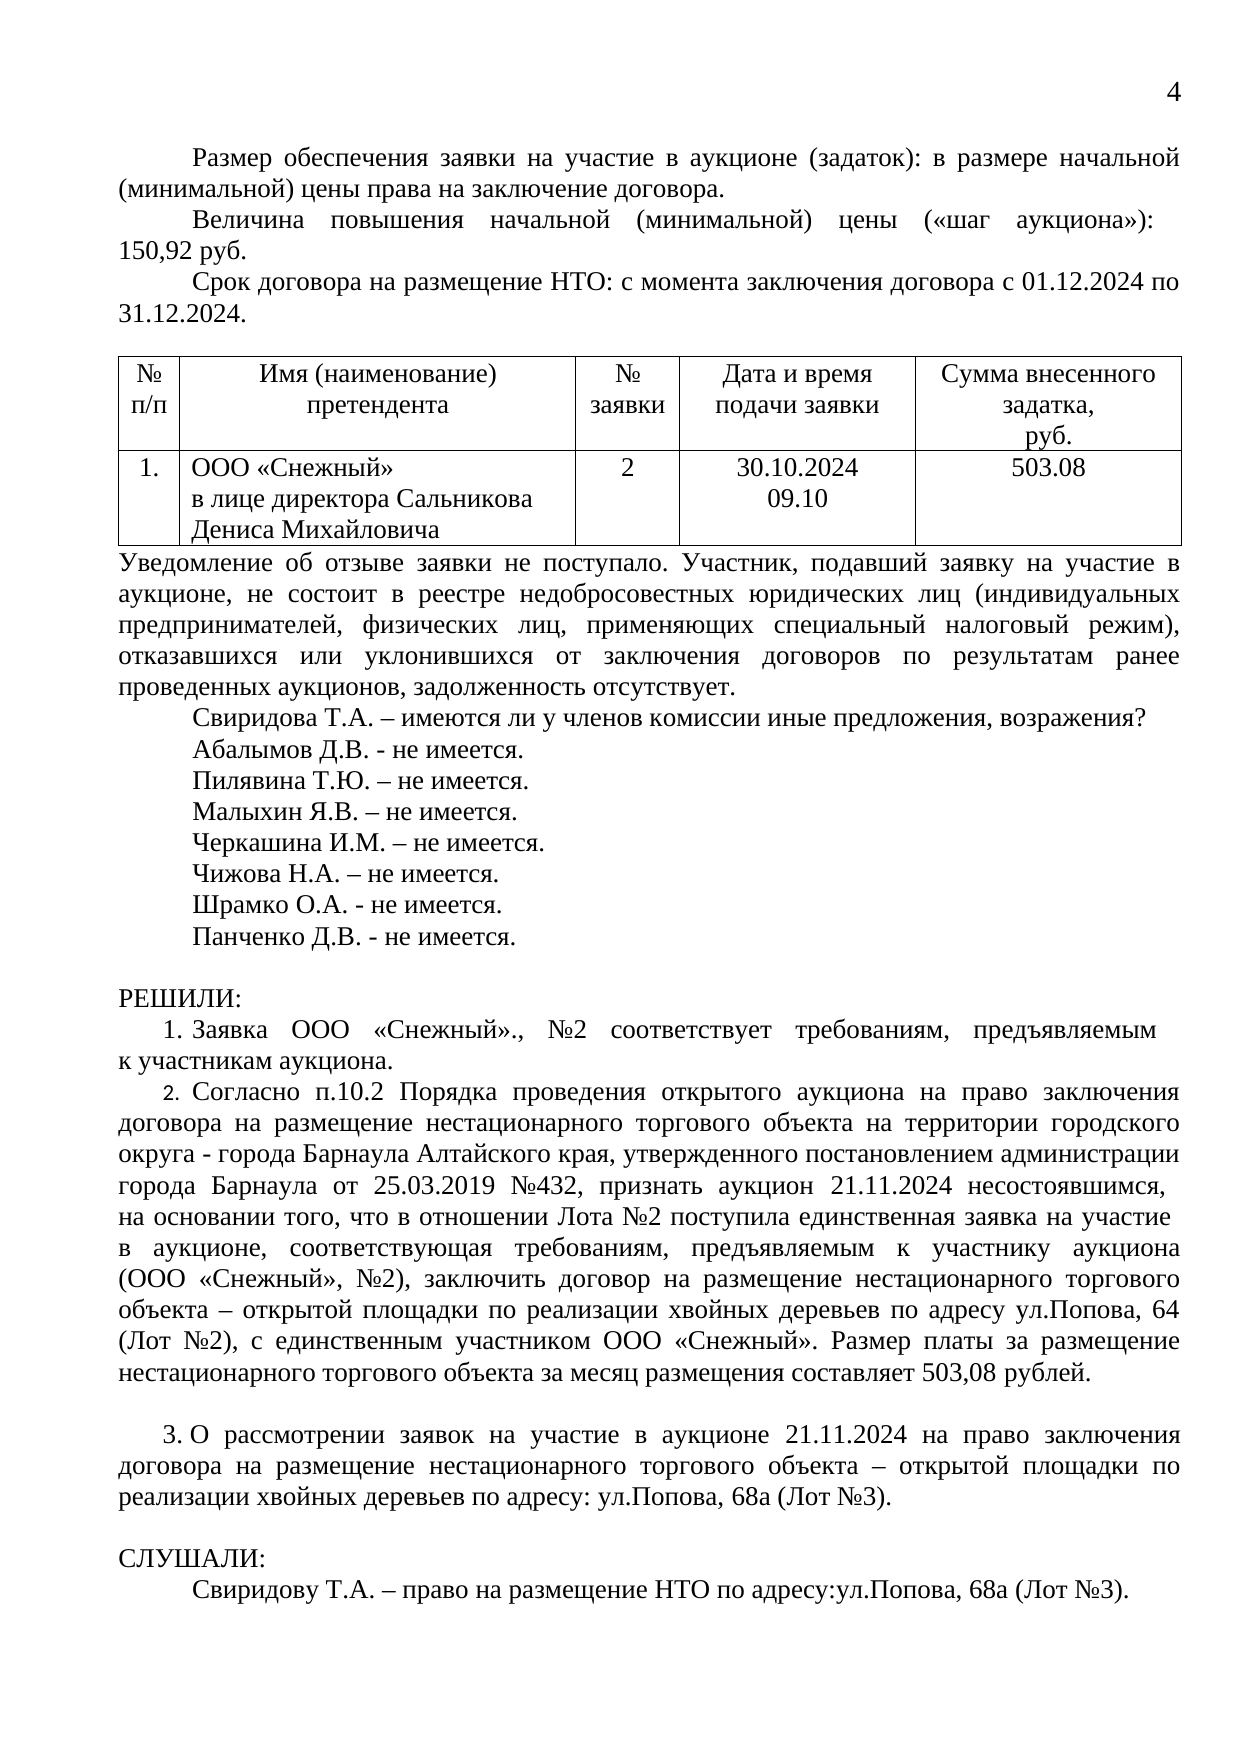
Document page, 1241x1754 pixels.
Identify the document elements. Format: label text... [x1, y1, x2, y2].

text Абалымов Д.В. - не имеется. [118, 733, 1181, 764]
text Пилявина Т.Ю. – не имеется. [118, 764, 1181, 795]
text Шрамко О.А. - не имеется. [118, 888, 1181, 919]
text Размер обеспечения заявки на участие в аукционе (задаток): в размере начальной (минимальной) цены права на заключение договора. [118, 141, 1181, 203]
table_cell 2 [576, 451, 679, 545]
text Панченко Д.В. - не имеется. [118, 919, 1181, 951]
text Черкашина И.М. – не имеется. [118, 826, 1181, 857]
list Согласно п.10.2 Порядка проведения открытого аукциона на право заключения договора на размещение нестационарного торгового объекта на территории городского округа - города Барнаула Алтайского края, утвержденного постановлением администрации города Барнаула от 25.03.2019 №432, признать аукцион 21.11.2024 несостоявшимся, на основании того, что в отношении Лота №2 поступила единственная заявка на участие в аукционе, соответствующая требованиям, предъявляемым к участнику аукциона (ООО «Снежный», №2), заключить договор на размещение нестационарного торгового объекта – открытой площадки по реализации хвойных деревьев по адресу ул.Попова, 64 (Лот №2), с единственным участником ООО «Снежный». Размер платы за размещение нестационарного торгового объекта за месяц размещения составляет 503,08 рублей. [118, 1075, 1181, 1387]
table_cell 503.08 [916, 451, 1181, 545]
text Малыхин Я.В. – не имеется. [118, 795, 1181, 826]
list Заявка ООО «Снежный»., №2 соответствует требованиям, предъявляемым к участникам аукциона. [118, 1013, 1181, 1075]
table_header № заявки [576, 357, 679, 450]
table_cell ООО «Снежный» в лице директора Сальникова Дениса Михайловича [180, 451, 575, 545]
table_header Дата и время подачи заявки [680, 357, 915, 450]
table_cell 1. [119, 451, 179, 545]
text Срок договора на размещение НТО: с момента заключения договора с 01.12.2024 по 31.12.2024. [118, 266, 1181, 328]
table_header Имя (наименование) претендента [180, 357, 575, 450]
text 3. О рассмотрении заявок на участие в аукционе 21.11.2024 на право заключения договора на размещение нестационарного торгового объекта – открытой площадки по реализации хвойных деревьев по адресу: ул.Попова, 68а (Лот №3). [118, 1418, 1181, 1511]
text Величина повышения начальной (минимальной) цены («шаг аукциона»): 150,92 руб. [118, 203, 1181, 266]
text Чижова Н.А. – не имеется. [118, 857, 1181, 888]
table_header № п/п [119, 357, 179, 450]
text Свиридову Т.А. – право на размещение НТО по адресу:ул.Попова, 68а (Лот №3). [118, 1574, 1181, 1605]
text СЛУШАЛИ: [118, 1542, 1181, 1574]
text Уведомление об отзыве заявки не поступало. Участник, подавший заявку на участие в аукционе, не состоит в реестре недобросовестных юридических лиц (индивидуальных предпринимателей, физических лиц, применяющих специальный налоговый режим), отказавшихся или уклонившихся от заключения договоров по результатам ранее проведенных аукционов, задолженность отсутствует. [118, 546, 1181, 702]
text Свиридова Т.А. – имеются ли у членов комиссии иные предложения, возражения? [118, 702, 1181, 733]
table_header Сумма внесенного задатка, руб. [916, 357, 1181, 450]
text РЕШИЛИ: [118, 982, 1181, 1013]
table_cell 30.10.2024 09.10 [680, 451, 915, 545]
